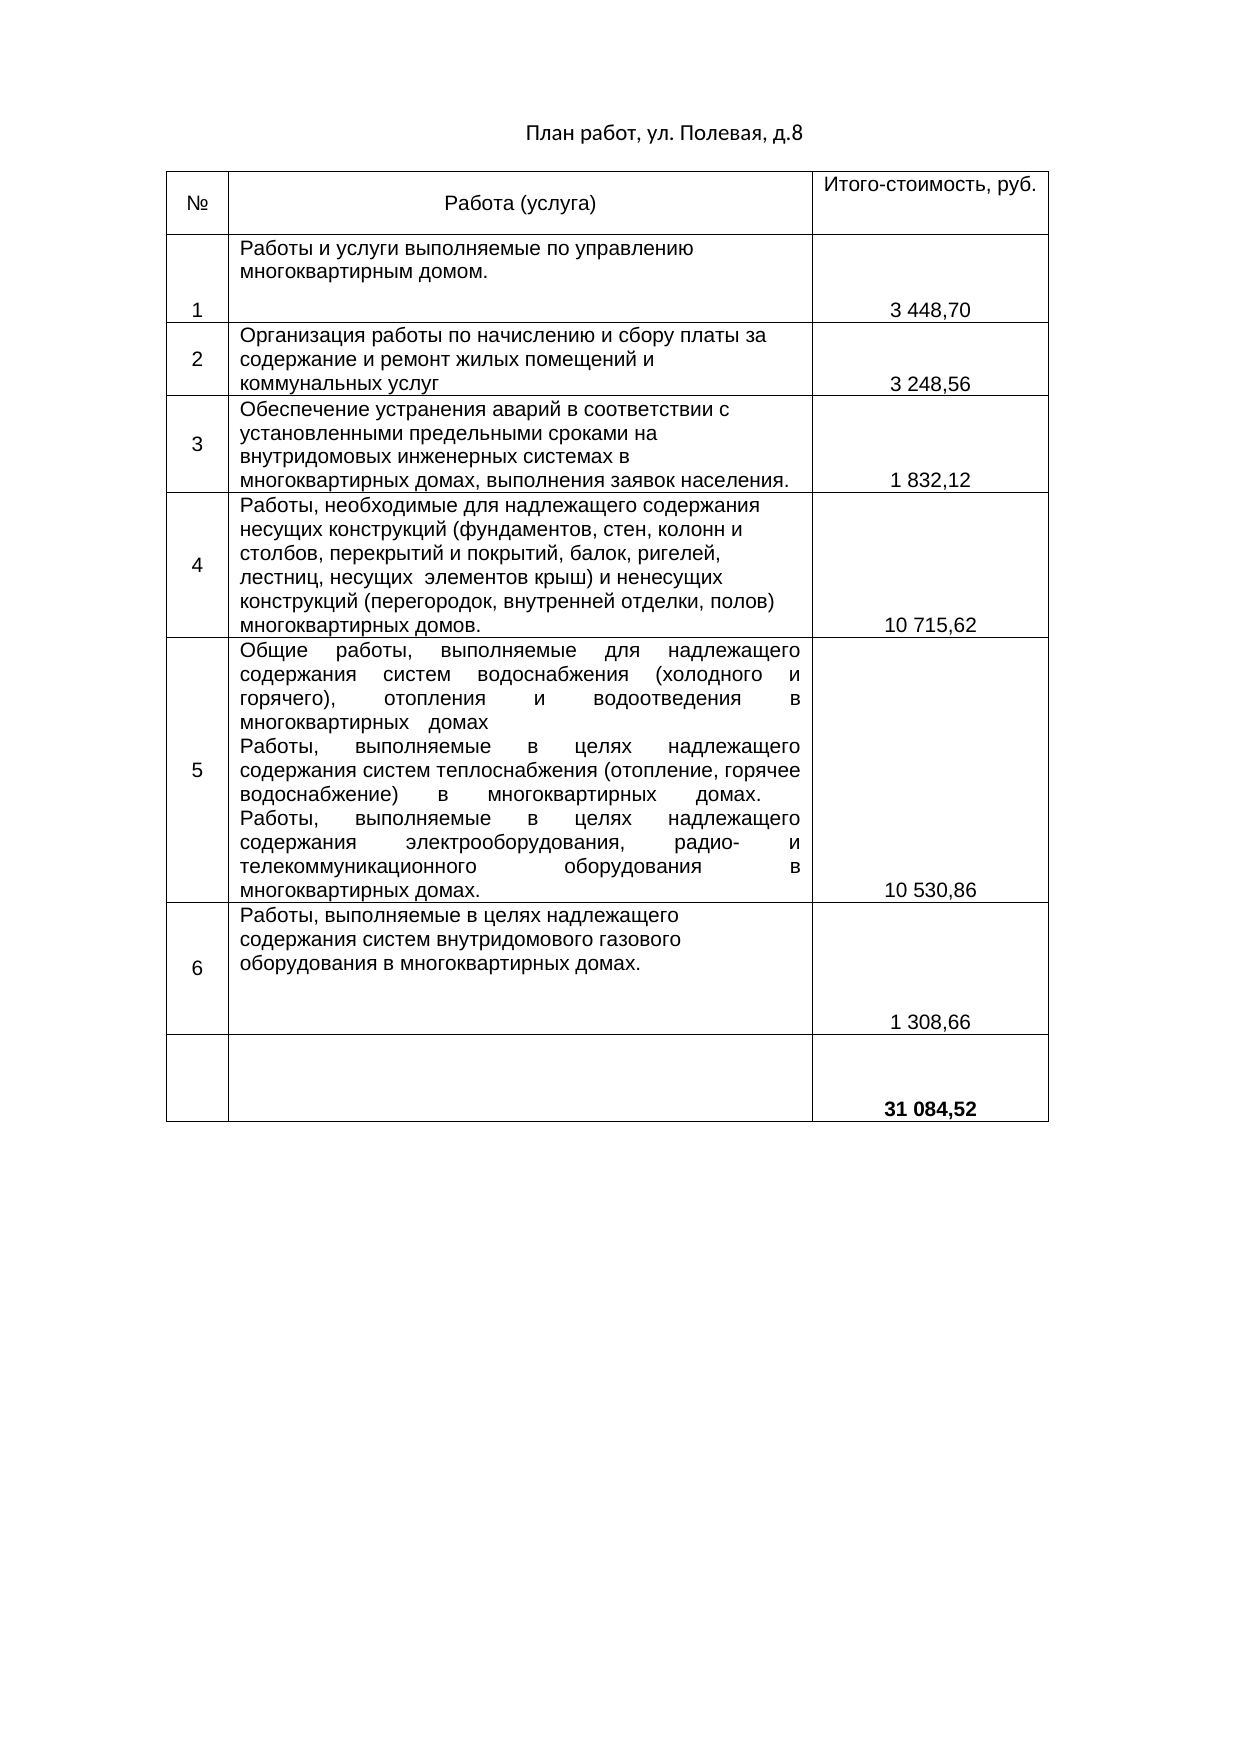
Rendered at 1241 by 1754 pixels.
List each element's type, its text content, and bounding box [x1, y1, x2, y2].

table_cell 3 248,56 [813, 323, 1048, 395]
table_cell 1 832,12 [813, 396, 1048, 492]
table_cell 3 [167, 396, 228, 492]
table_cell Работы, необходимые для надлежащего содержания несущих конструкций (фундаментов, стен, колонн и столбов, перекрытий и покрытий, балок, ригелей, лестниц, несущих элементов крыш) и ненесущих конструкций (перегородок, внутренней отделки, полов) многоквартирных домов. [229, 493, 812, 637]
table_header Итого-стоимость, руб. [813, 172, 1048, 234]
table_cell [229, 1035, 812, 1121]
text План работ, ул. Полевая, д.8 [177, 118, 1152, 146]
table_cell 1 308,66 [813, 903, 1048, 1033]
table_header Работа (услуга) [229, 172, 812, 234]
table_cell 1 [167, 235, 228, 322]
table_cell Обеспечение устранения аварий в соответствии с установленными предельными сроками на внутридомовых инженерных системах в многоквартирных домах, выполнения заявок населения. [229, 396, 812, 492]
table_cell 6 [167, 903, 228, 1033]
table_cell Общие работы, выполняемые для надлежащего содержания систем водоснабжения (холодного и горячего), отопления и водоотведения в многоквартирных домах Работы, выполняемые в целях надлежащего содержания систем теплоснабжения (отопление, горячее водоснабжение) в многоквартирных домах. Работы, выполняемые в целях надлежащего содержания электрооборудования, радио- и телекоммуникационного оборудования в многоквартирных домах. [229, 638, 812, 902]
table_cell Работы, выполняемые в целях надлежащего содержания систем внутридомового газового оборудования в многоквартирных домах. [229, 903, 812, 1033]
table_cell 10 530,86 [813, 638, 1048, 902]
table_cell [167, 1035, 228, 1121]
table_cell 10 715,62 [813, 493, 1048, 637]
table_cell 31 084,52 [813, 1035, 1048, 1121]
table_cell Работы и услуги выполняемые по управлению многоквартирным домом. [229, 235, 812, 322]
table_cell 5 [167, 638, 228, 902]
table_header № [167, 172, 228, 234]
table_cell 3 448,70 [813, 235, 1048, 322]
table_cell Организация работы по начислению и сбору платы за содержание и ремонт жилых помещений и коммунальных услуг [229, 323, 812, 395]
table_cell 4 [167, 493, 228, 637]
table_cell 2 [167, 323, 228, 395]
